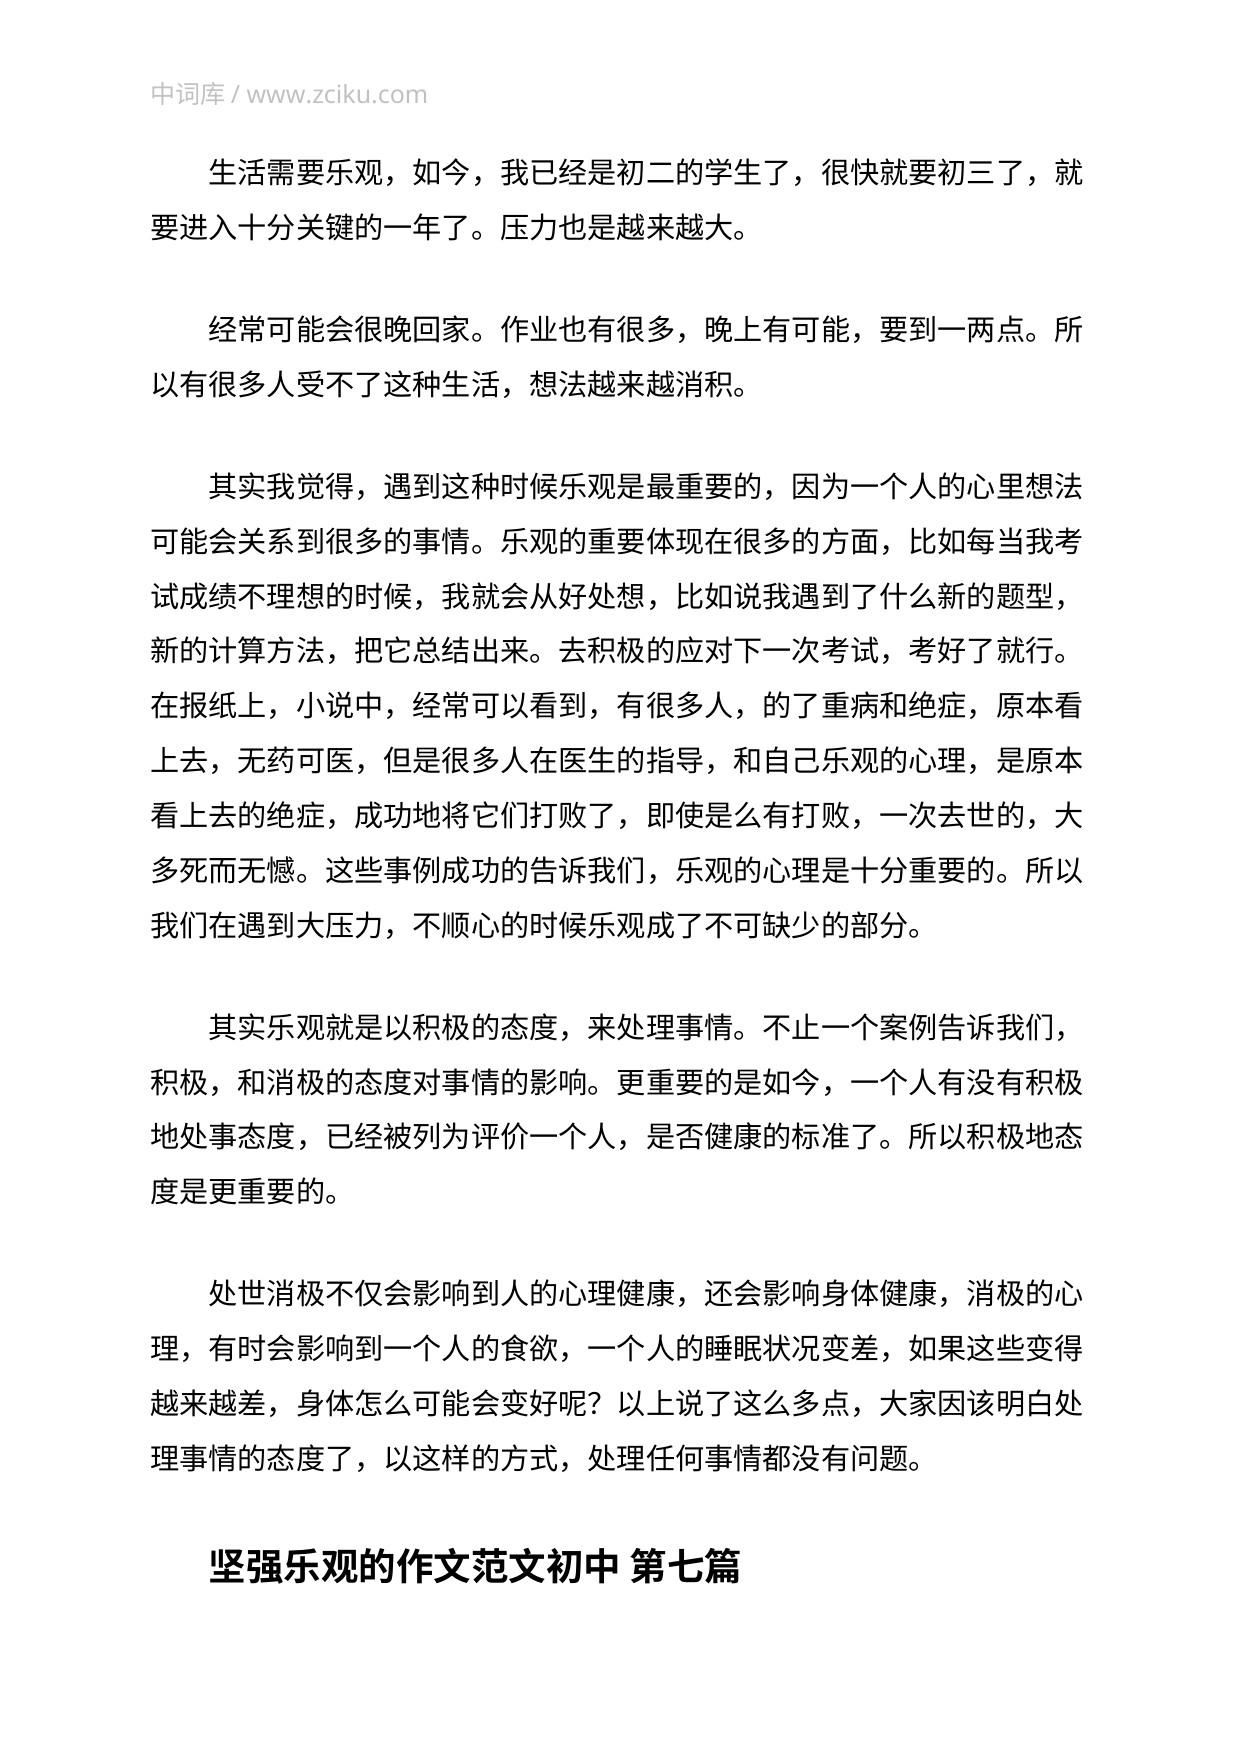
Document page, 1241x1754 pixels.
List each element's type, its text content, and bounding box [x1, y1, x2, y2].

text 其实乐观就是以积极的态度，来处理事情。不止一个案例告诉我们，积极，和消极的态度对事情的影响。更重要的是如今，一个人有没有积极地处事态度，已经被列为评价一个人，是否健康的标准了。所以积极地态度是更重要的。 [150, 1004, 1090, 1211]
text 生活需要乐观，如今，我已经是初二的学生了，很快就要初三了，就要进入十分关键的一年了。压力也是越来越大。 [150, 150, 1090, 247]
text 其实我觉得，遇到这种时候乐观是最重要的，因为一个人的心里想法可能会关系到很多的事情。乐观的重要体现在很多的方面，比如每当我考试成绩不理想的时候，我就会从好处想，比如说我遇到了什么新的题型，新的计算方法，把它总结出来。去积极的应对下一次考试，考好了就行。在报纸上，小说中，经常可以看到，有很多人，的了重病和绝症，原本看上去，无药可医，但是很多人在医生的指导，和自己乐观的心理，是原本看上去的绝症，成功地将它们打败了，即使是么有打败，一次去世的，大多死而无憾。这些事例成功的告诉我们，乐观的心理是十分重要的。所以我们在遇到大压力，不顺心的时候乐观成了不可缺少的部分。 [150, 463, 1090, 945]
text 坚强乐观的作文范文初中 第七篇 [150, 1537, 1090, 1591]
text 经常可能会很晚回家。作业也有很多，晚上有可能，要到一两点。所以有很多人受不了这种生活，想法越来越消积。 [150, 307, 1090, 404]
text 处世消极不仅会影响到人的心理健康，还会影响身体健康，消极的心理，有时会影响到一个人的食欲，一个人的睡眠状况变差，如果这些变得越来越差，身体怎么可能会变好呢？以上说了这么多点，大家因该明白处理事情的态度了，以这样的方式，处理任何事情都没有问题。 [150, 1271, 1090, 1478]
